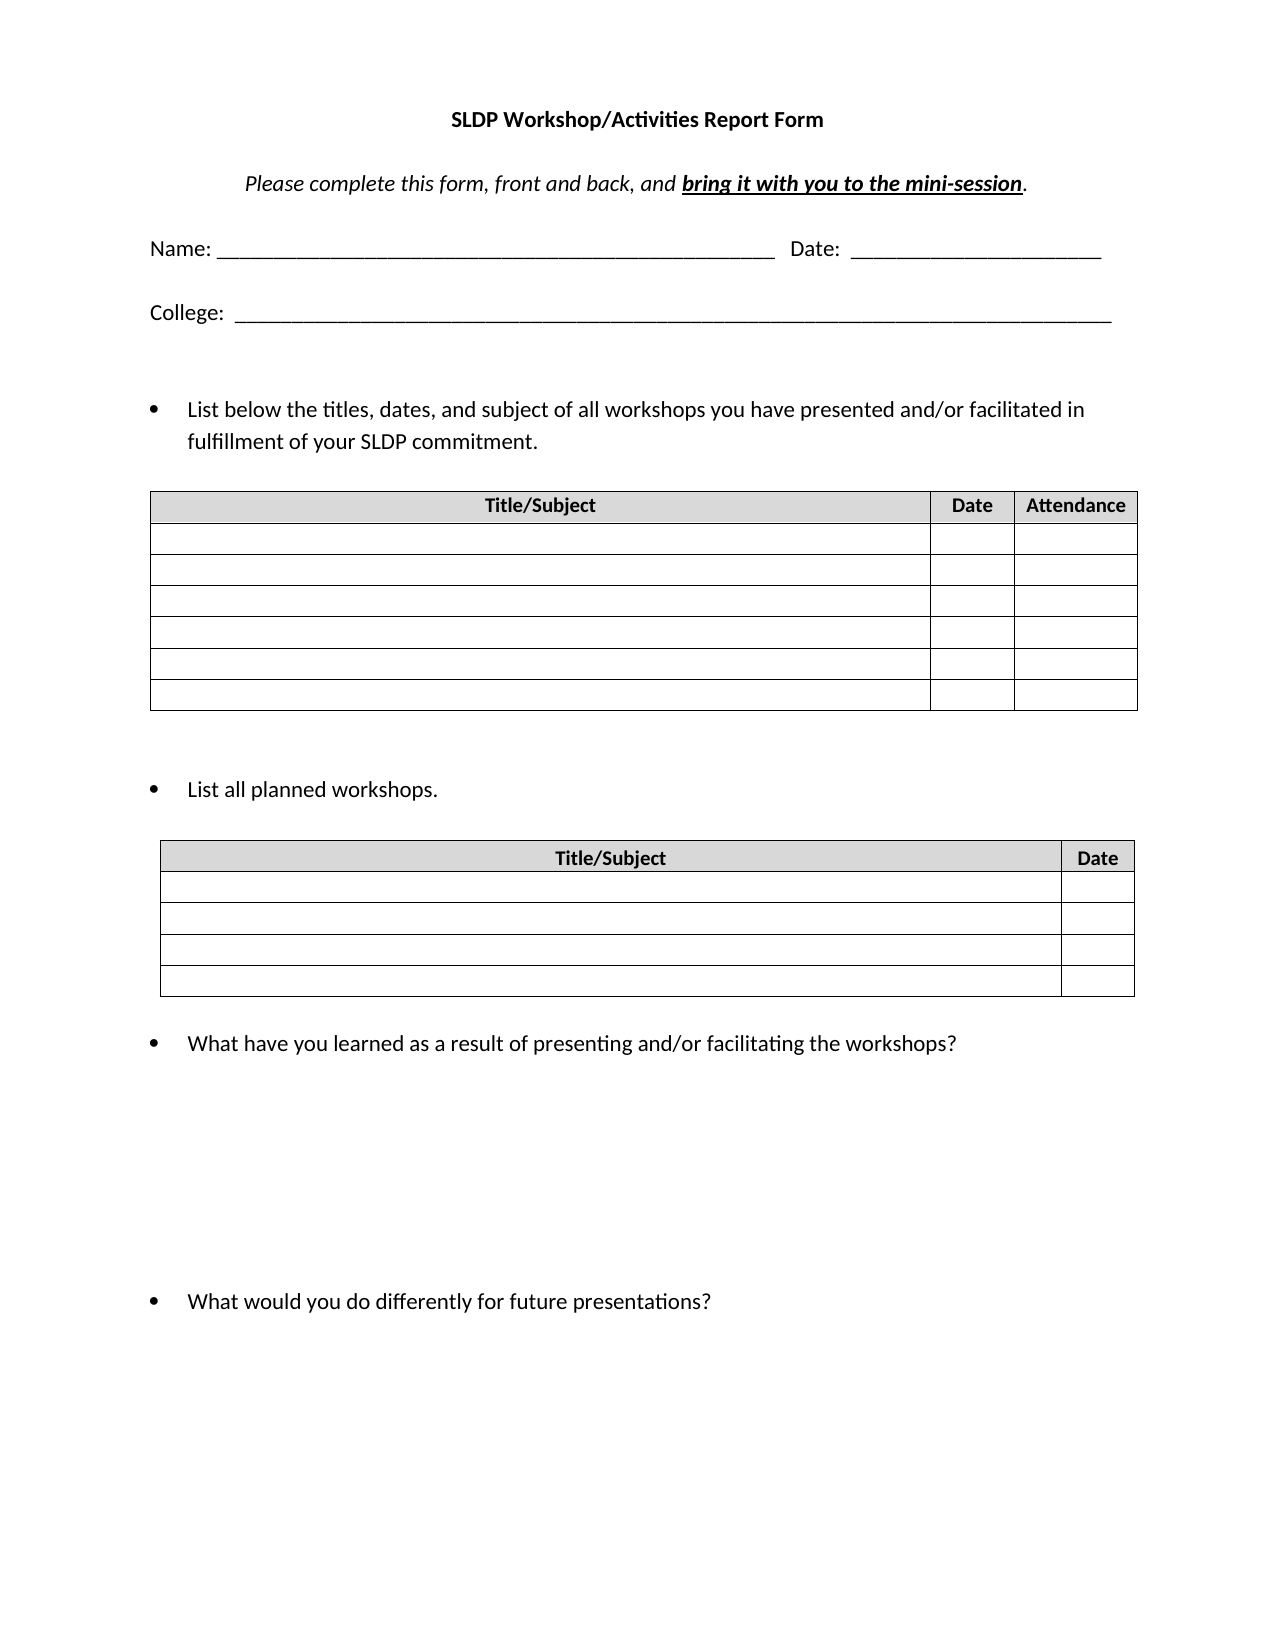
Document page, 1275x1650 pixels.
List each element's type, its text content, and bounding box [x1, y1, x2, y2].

table_cell [931, 680, 1014, 710]
table_cell [151, 680, 930, 710]
table_cell [1015, 586, 1137, 616]
table_cell [161, 872, 1061, 902]
table_cell [1015, 617, 1137, 647]
table_header Date [931, 492, 1014, 522]
text SLDP Workshop/Activities Report Form [150, 105, 1125, 133]
text College: _____________________________________________________________________________ [150, 298, 1125, 326]
table_cell [931, 524, 1014, 554]
table_cell [151, 617, 930, 647]
table_header Title/Subject [161, 841, 1061, 871]
list What have you learned as a result of presenting and/or facilitating the workshops? [150, 1029, 1125, 1057]
table_header Date [1062, 841, 1134, 871]
table_cell [1015, 524, 1137, 554]
list List all planned workshops. [150, 775, 1125, 803]
list List below the titles, dates, and subject of all workshops you have presented and/or facilitated in fulfillment of your SLDP commitment. [150, 395, 1125, 455]
text Please complete this form, front and back, and bring it with you to the mini-session. [150, 169, 1125, 197]
text Name: _________________________________________________ Date: ______________________ [150, 234, 1125, 262]
table_cell [151, 586, 930, 616]
table_cell [931, 617, 1014, 647]
table_cell [161, 935, 1061, 965]
table_cell [161, 903, 1061, 933]
table_cell [1015, 649, 1137, 679]
table_cell [151, 649, 930, 679]
table_cell [1062, 935, 1134, 965]
table_cell [1015, 680, 1137, 710]
table_cell [931, 649, 1014, 679]
table_cell [1015, 555, 1137, 585]
table_cell [161, 966, 1061, 996]
table_header Attendance [1015, 492, 1137, 522]
table_cell [931, 586, 1014, 616]
table_cell [151, 555, 930, 585]
table_cell [151, 524, 930, 554]
list What would you do differently for future presentations? [150, 1287, 1125, 1315]
table_cell [1062, 872, 1134, 902]
table_header Title/Subject [151, 492, 930, 522]
table_cell [1062, 903, 1134, 933]
table_cell [1062, 966, 1134, 996]
table_cell [931, 555, 1014, 585]
